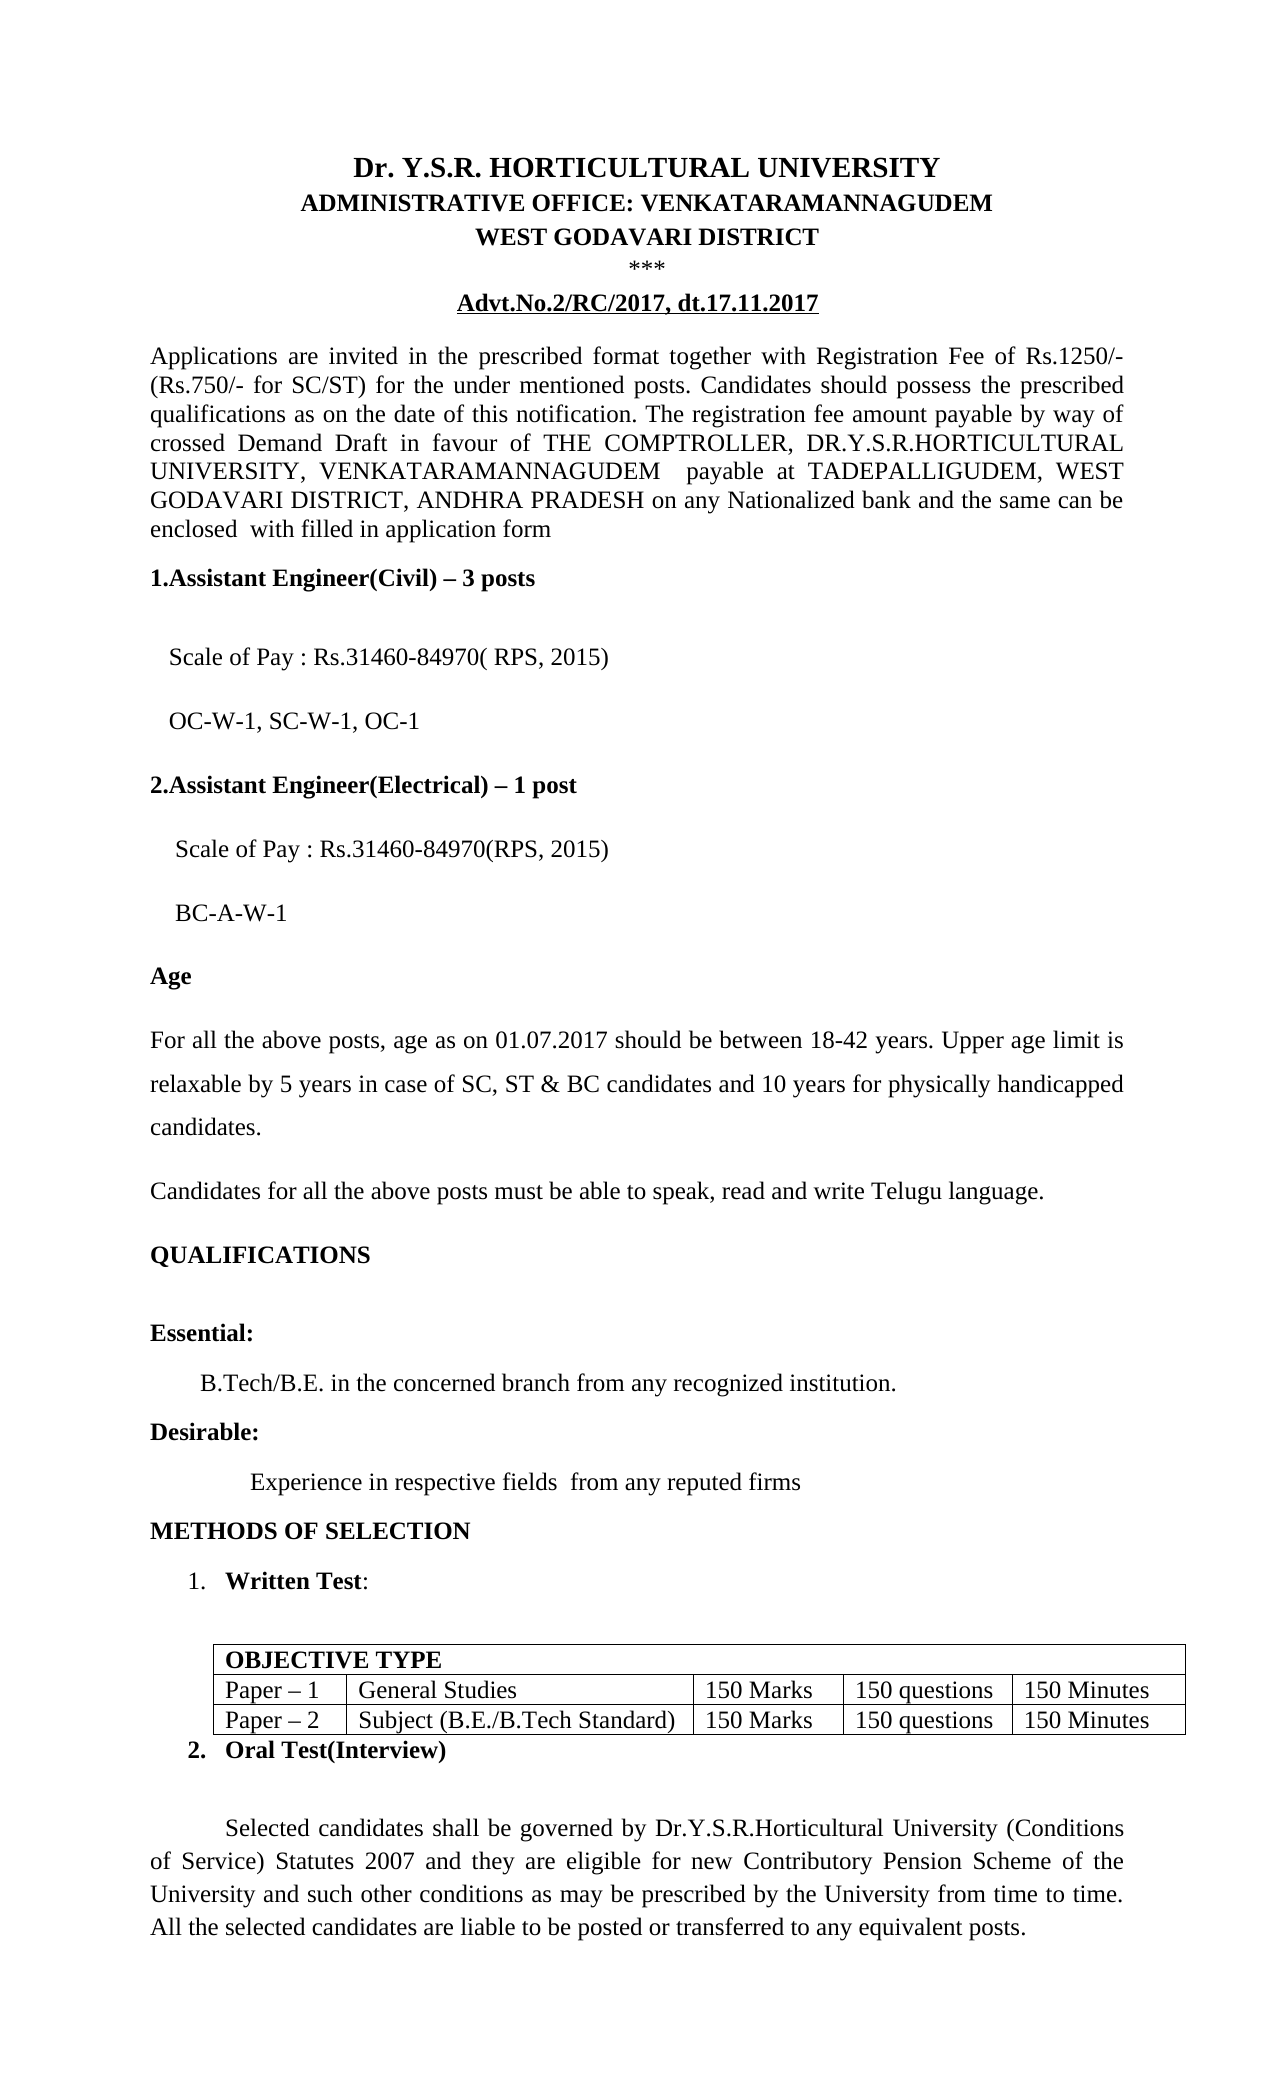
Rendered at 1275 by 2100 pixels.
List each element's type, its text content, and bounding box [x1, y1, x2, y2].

text QUALIFICATIONS [150, 1240, 1125, 1268]
table_cell 150 Minutes [1013, 1675, 1185, 1704]
table_cell 150 Marks [694, 1675, 843, 1704]
table_cell General Studies [347, 1675, 693, 1704]
text BC-A-W-1 [150, 898, 1125, 926]
table_header OBJECTIVE TYPE [214, 1645, 1185, 1674]
table_cell 150 questions [844, 1705, 1012, 1734]
text B.Tech/B.E. in the concerned branch from any recognized institution. [150, 1368, 1125, 1396]
text Candidates for all the above posts must be able to speak, read and write Telugu language. [150, 1176, 1125, 1204]
text Desirable: [150, 1417, 1125, 1446]
text Essential: [150, 1318, 1125, 1347]
list Oral Test(Interview) [187, 1735, 1125, 1763]
table_cell Subject (B.E./B.Tech Standard) [347, 1705, 693, 1734]
text OC-W-1, SC-W-1, OC-1 [150, 706, 1125, 734]
text Age [150, 962, 1125, 990]
text Scale of Pay : Rs.31460-84970(RPS, 2015) [150, 834, 1125, 862]
list Written Test: [187, 1566, 1125, 1595]
text Applications are invited in the prescribed format together with Registration Fee of Rs.1250/- (Rs.750/- for SC/ST) for the under mentioned posts. Candidates should possess the prescribed qualifications as on the date of this notification. The registration fee amount payable by way of crossed Demand Draft in favour of THE COMPTROLLER, DR.Y.S.R.HORTICULTURAL UNIVERSITY, VENKATARAMANNAGUDEM payable at TADEPALLIGUDEM, WEST GODAVARI DISTRICT, ANDHRA PRADESH on any Nationalized bank and the same can be enclosed with filled in application form [150, 341, 1125, 543]
text Experience in respective fields from any reputed firms [150, 1467, 1125, 1496]
table_cell 150 Marks [694, 1705, 843, 1734]
text Dr. Y.S.R. HORTICULTURAL UNIVERSITY [150, 150, 1144, 183]
table_cell Paper – 1 [214, 1675, 346, 1704]
text METHODS OF SELECTION [150, 1516, 1125, 1545]
table_cell 150 questions [844, 1675, 1012, 1704]
text *** [150, 254, 1144, 283]
text Advt.No.2/RC/2017, dt.17.11.2017 [150, 288, 1125, 316]
table_cell 150 Minutes [1013, 1705, 1185, 1734]
text Selected candidates shall be governed by Dr.Y.S.R.Horticultural University (Conditions of Service) Statutes 2007 and they are eligible for new Contributory Pension Scheme of the University and such other conditions as may be prescribed by the University from time to time. All the selected candidates are liable to be posted or transferred to any equivalent posts. [150, 1813, 1125, 1941]
text 2.Assistant Engineer(Electrical) – 1 post [150, 770, 1125, 798]
text For all the above posts, age as on 01.07.2017 should be between 18-42 years. Upper age limit is relaxable by 5 years in case of SC, ST & BC candidates and 10 years for physically handicapped candidates. [150, 1026, 1125, 1141]
text ADMINISTRATIVE OFFICE: VENKATARAMANNAGUDEM [150, 188, 1144, 217]
text WEST GODAVARI DISTRICT [150, 222, 1144, 250]
text Scale of Pay : Rs.31460-84970( RPS, 2015) [150, 642, 1125, 671]
table_cell Paper – 2 [214, 1705, 346, 1734]
text 1.Assistant Engineer(Civil) – 3 posts [150, 563, 1125, 592]
